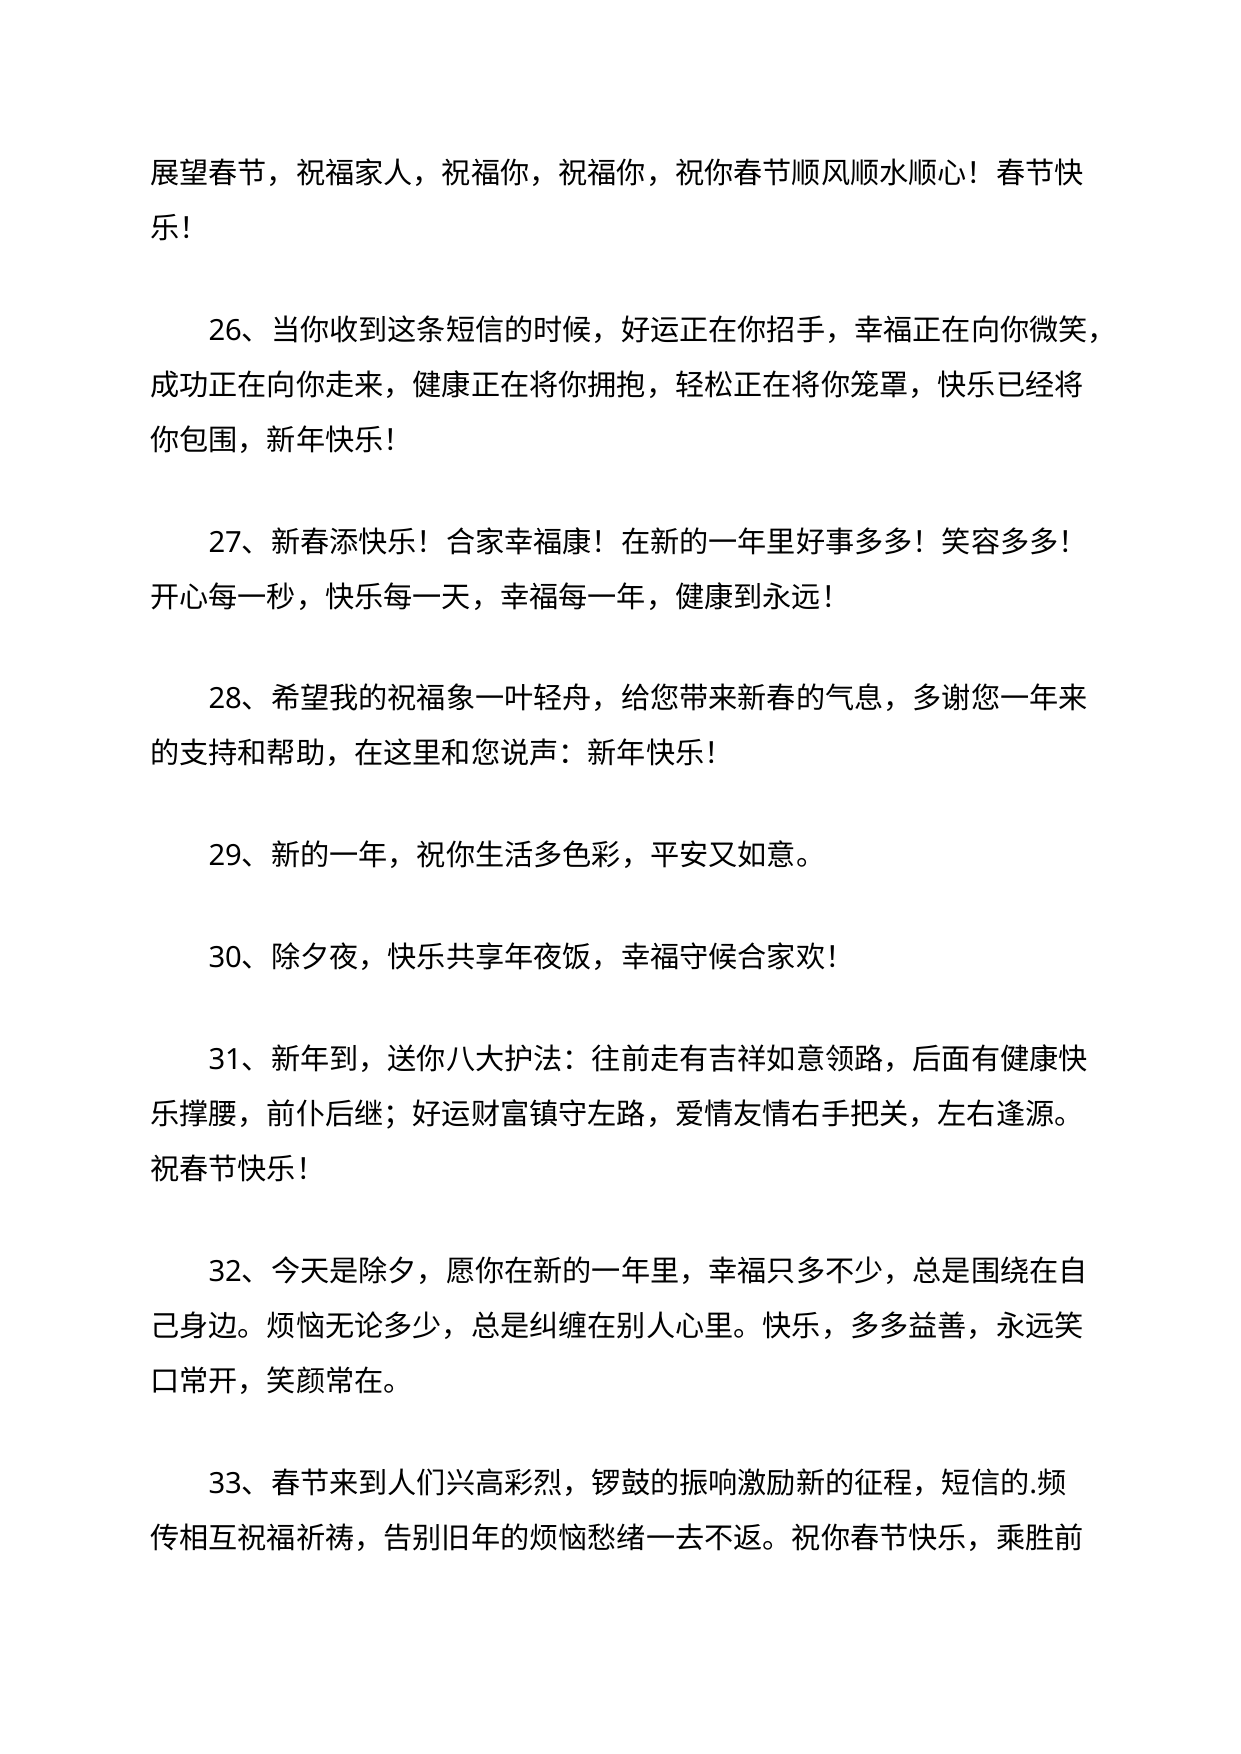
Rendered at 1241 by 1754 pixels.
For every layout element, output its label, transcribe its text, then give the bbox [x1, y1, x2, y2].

text 31、新年到，送你八大护法：往前走有吉祥如意领路，后面有健康快乐撑腰，前仆后继；好运财富镇守左路，爱情友情右手把关，左右逢源。祝春节快乐！ [150, 1036, 1090, 1188]
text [150, 150, 1090, 247]
text 26、当你收到这条短信的时候，好运正在你招手，幸福正在向你微笑，成功正在向你走来，健康正在将你拥抱，轻松正在将你笼罩，快乐已经将你包围，新年快乐！ [150, 307, 1090, 459]
text 28、希望我的祝福象一叶轻舟，给您带来新春的气息，多谢您一年来的支持和帮助，在这里和您说声：新年快乐！ [150, 675, 1090, 772]
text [150, 1459, 1090, 1556]
text 30、除夕夜，快乐共享年夜饭，幸福守候合家欢！ [150, 934, 1090, 976]
text 27、新春添快乐！合家幸福康！在新的一年里好事多多！笑容多多！开心每一秒，快乐每一天，幸福每一年，健康到永远！ [150, 518, 1090, 616]
text 32、今天是除夕，愿你在新的一年里，幸福只多不少，总是围绕在自己身边。烦恼无论多少，总是纠缠在别人心里。快乐，多多益善，永远笑口常开，笑颜常在。 [150, 1247, 1090, 1400]
text 29、新的一年，祝你生活多色彩，平安又如意。 [150, 832, 1090, 874]
